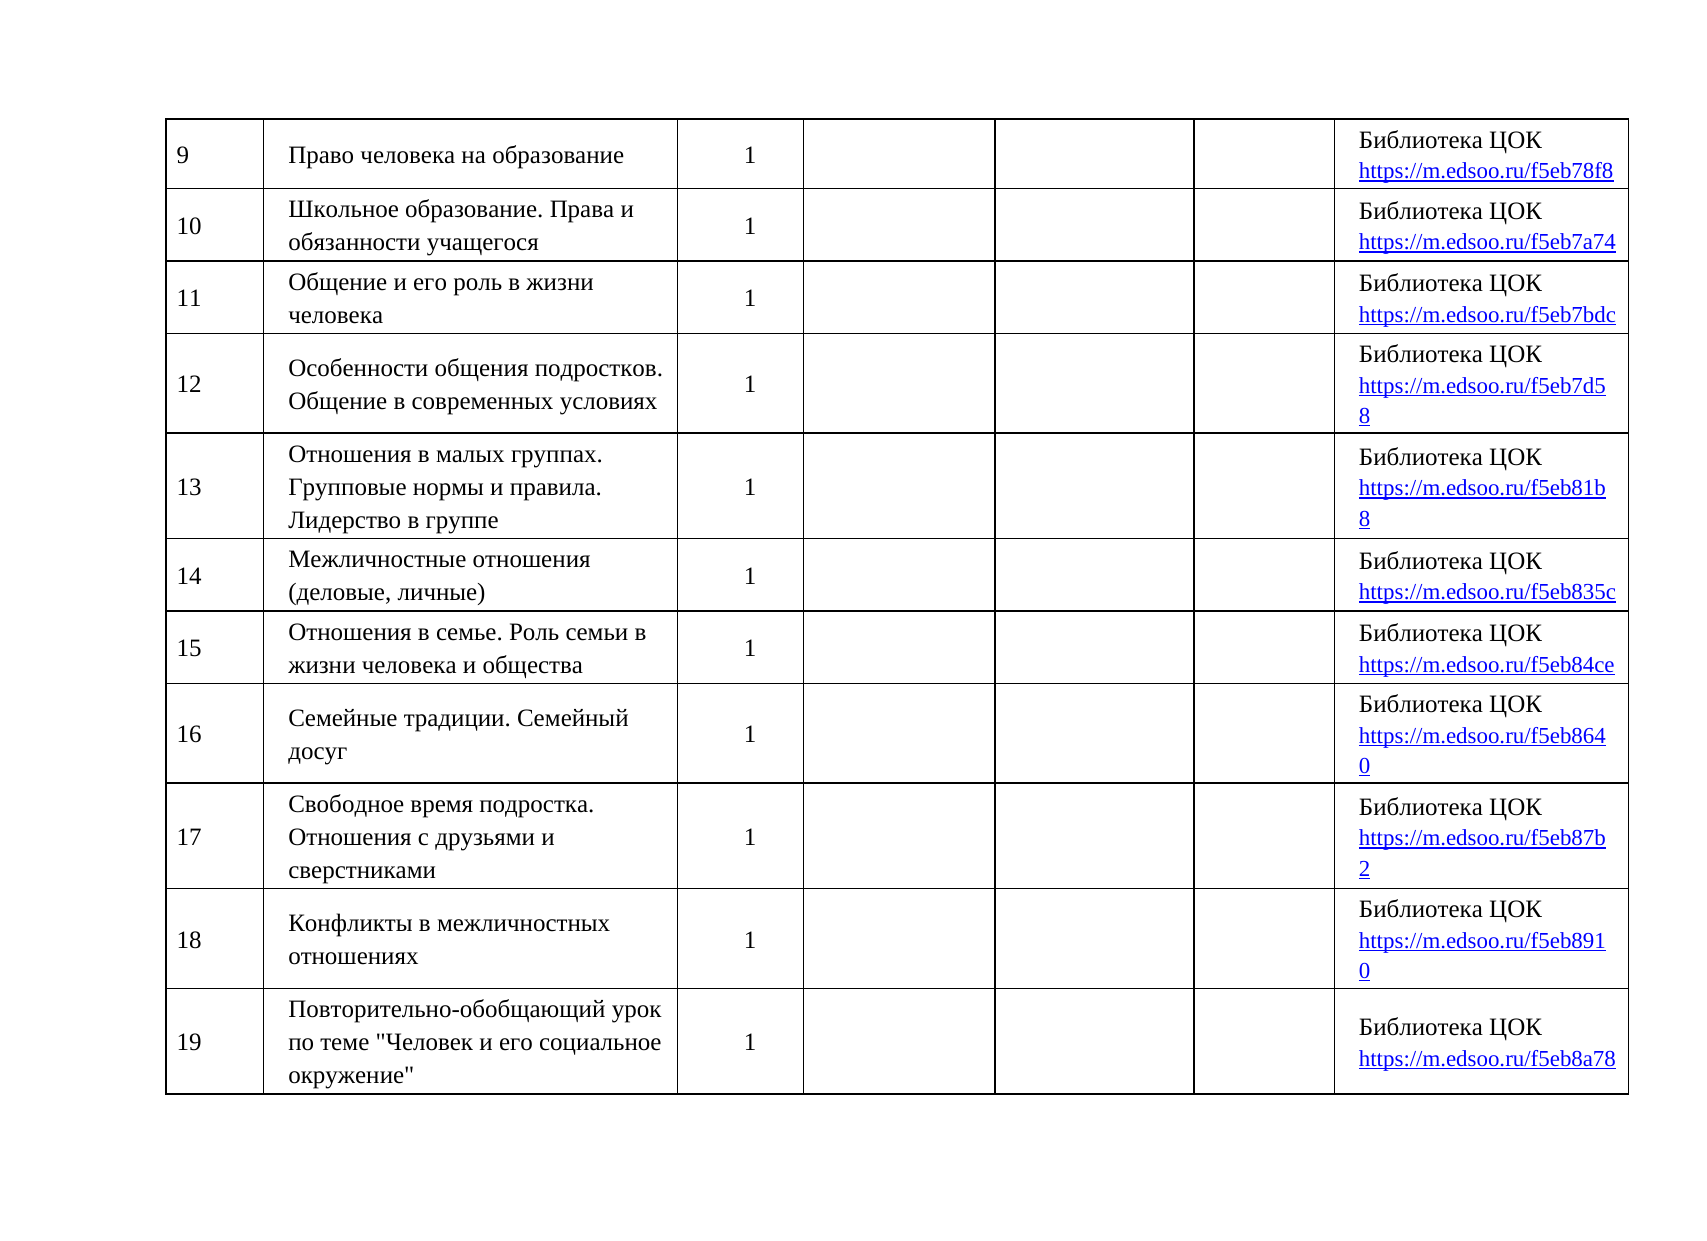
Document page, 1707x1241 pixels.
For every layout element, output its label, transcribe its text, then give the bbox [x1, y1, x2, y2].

table_cell Общение и его роль в жизни человека [264, 262, 677, 332]
table_cell 14 [167, 539, 263, 610]
table_cell 1 [678, 189, 803, 260]
table_cell 1 [678, 612, 803, 682]
table_cell [804, 120, 994, 188]
table_cell [1195, 120, 1334, 188]
table_cell [804, 612, 994, 682]
table_cell Библиотека ЦОК https://m.edsoo.ru/f5eb8640 [1335, 684, 1628, 782]
table_cell [996, 989, 1193, 1093]
table_cell [1195, 189, 1334, 260]
table_cell [996, 784, 1193, 888]
table_cell 19 [167, 989, 263, 1093]
table_cell 1 [678, 784, 803, 888]
table_cell 16 [167, 684, 263, 782]
table_cell Отношения в малых группах. Групповые нормы и правила. Лидерство в группе [264, 434, 677, 538]
table_cell Школьное образование. Права и обязанности учащегося [264, 189, 677, 260]
table_cell [996, 684, 1193, 782]
table_cell Библиотека ЦОК https://m.edsoo.ru/f5eb8910 [1335, 889, 1628, 987]
table_cell 1 [678, 684, 803, 782]
table_cell [996, 612, 1193, 682]
table_cell 1 [678, 889, 803, 987]
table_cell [264, 989, 677, 1093]
table_cell [1195, 784, 1334, 888]
table_cell 13 [167, 434, 263, 538]
table_cell Межличностные отношения (деловые, личные) [264, 539, 677, 610]
table_cell [996, 262, 1193, 332]
table_cell 11 [167, 262, 263, 332]
table_cell Право человека на образование [264, 120, 677, 188]
table_cell 1 [678, 120, 803, 188]
table_cell [1195, 889, 1334, 987]
table_cell [996, 889, 1193, 987]
table_cell Отношения в семье. Роль семьи в жизни человека и общества [264, 612, 677, 682]
table_cell [1195, 539, 1334, 610]
table_cell 17 [167, 784, 263, 888]
table_cell 1 [678, 334, 803, 432]
table_cell Библиотека ЦОК https://m.edsoo.ru/f5eb84ce [1335, 612, 1628, 682]
table_cell 10 [167, 189, 263, 260]
table_cell Библиотека ЦОК https://m.edsoo.ru/f5eb7a74 [1335, 189, 1628, 260]
table_cell Библиотека ЦОК https://m.edsoo.ru/f5eb8a78 [1335, 989, 1628, 1093]
table_cell [1195, 989, 1334, 1093]
table_cell 1 [678, 989, 803, 1093]
table_cell [1195, 612, 1334, 682]
table_cell 18 [167, 889, 263, 987]
table_cell [1195, 684, 1334, 782]
table_cell Библиотека ЦОК https://m.edsoo.ru/f5eb81b8 [1335, 434, 1628, 538]
table_cell [996, 120, 1193, 188]
table_cell [996, 189, 1193, 260]
table_cell 1 [678, 539, 803, 610]
table_cell [1195, 434, 1334, 538]
table_cell [996, 334, 1193, 432]
table_cell [1195, 334, 1334, 432]
table_cell Особенности общения подростков. Общение в современных условиях [264, 334, 677, 432]
table_cell Библиотека ЦОК https://m.edsoo.ru/f5eb7d58 [1335, 334, 1628, 432]
table_cell Библиотека ЦОК https://m.edsoo.ru/f5eb835c [1335, 539, 1628, 610]
table_cell Библиотека ЦОК https://m.edsoo.ru/f5eb78f8 [1335, 120, 1628, 188]
table_cell [804, 189, 994, 260]
table_cell 1 [678, 262, 803, 332]
table_cell Семейные традиции. Семейный досуг [264, 684, 677, 782]
table_cell [804, 434, 994, 538]
table_cell [804, 784, 994, 888]
table_cell [996, 434, 1193, 538]
table_cell [804, 684, 994, 782]
table_cell Свободное время подростка. Отношения с друзьями и сверстниками [264, 784, 677, 888]
table_cell [804, 334, 994, 432]
table_cell [996, 539, 1193, 610]
table_cell [1195, 262, 1334, 332]
table_cell Конфликты в межличностных отношениях [264, 889, 677, 987]
table_cell Библиотека ЦОК https://m.edsoo.ru/f5eb87b2 [1335, 784, 1628, 888]
table_cell [804, 262, 994, 332]
table_cell Библиотека ЦОК https://m.edsoo.ru/f5eb7bdc [1335, 262, 1628, 332]
table_cell [804, 989, 994, 1093]
table_cell 15 [167, 612, 263, 682]
table_cell 1 [678, 434, 803, 538]
table_cell [804, 889, 994, 987]
table_cell 12 [167, 334, 263, 432]
table_cell [804, 539, 994, 610]
table_cell 9 [167, 120, 263, 188]
